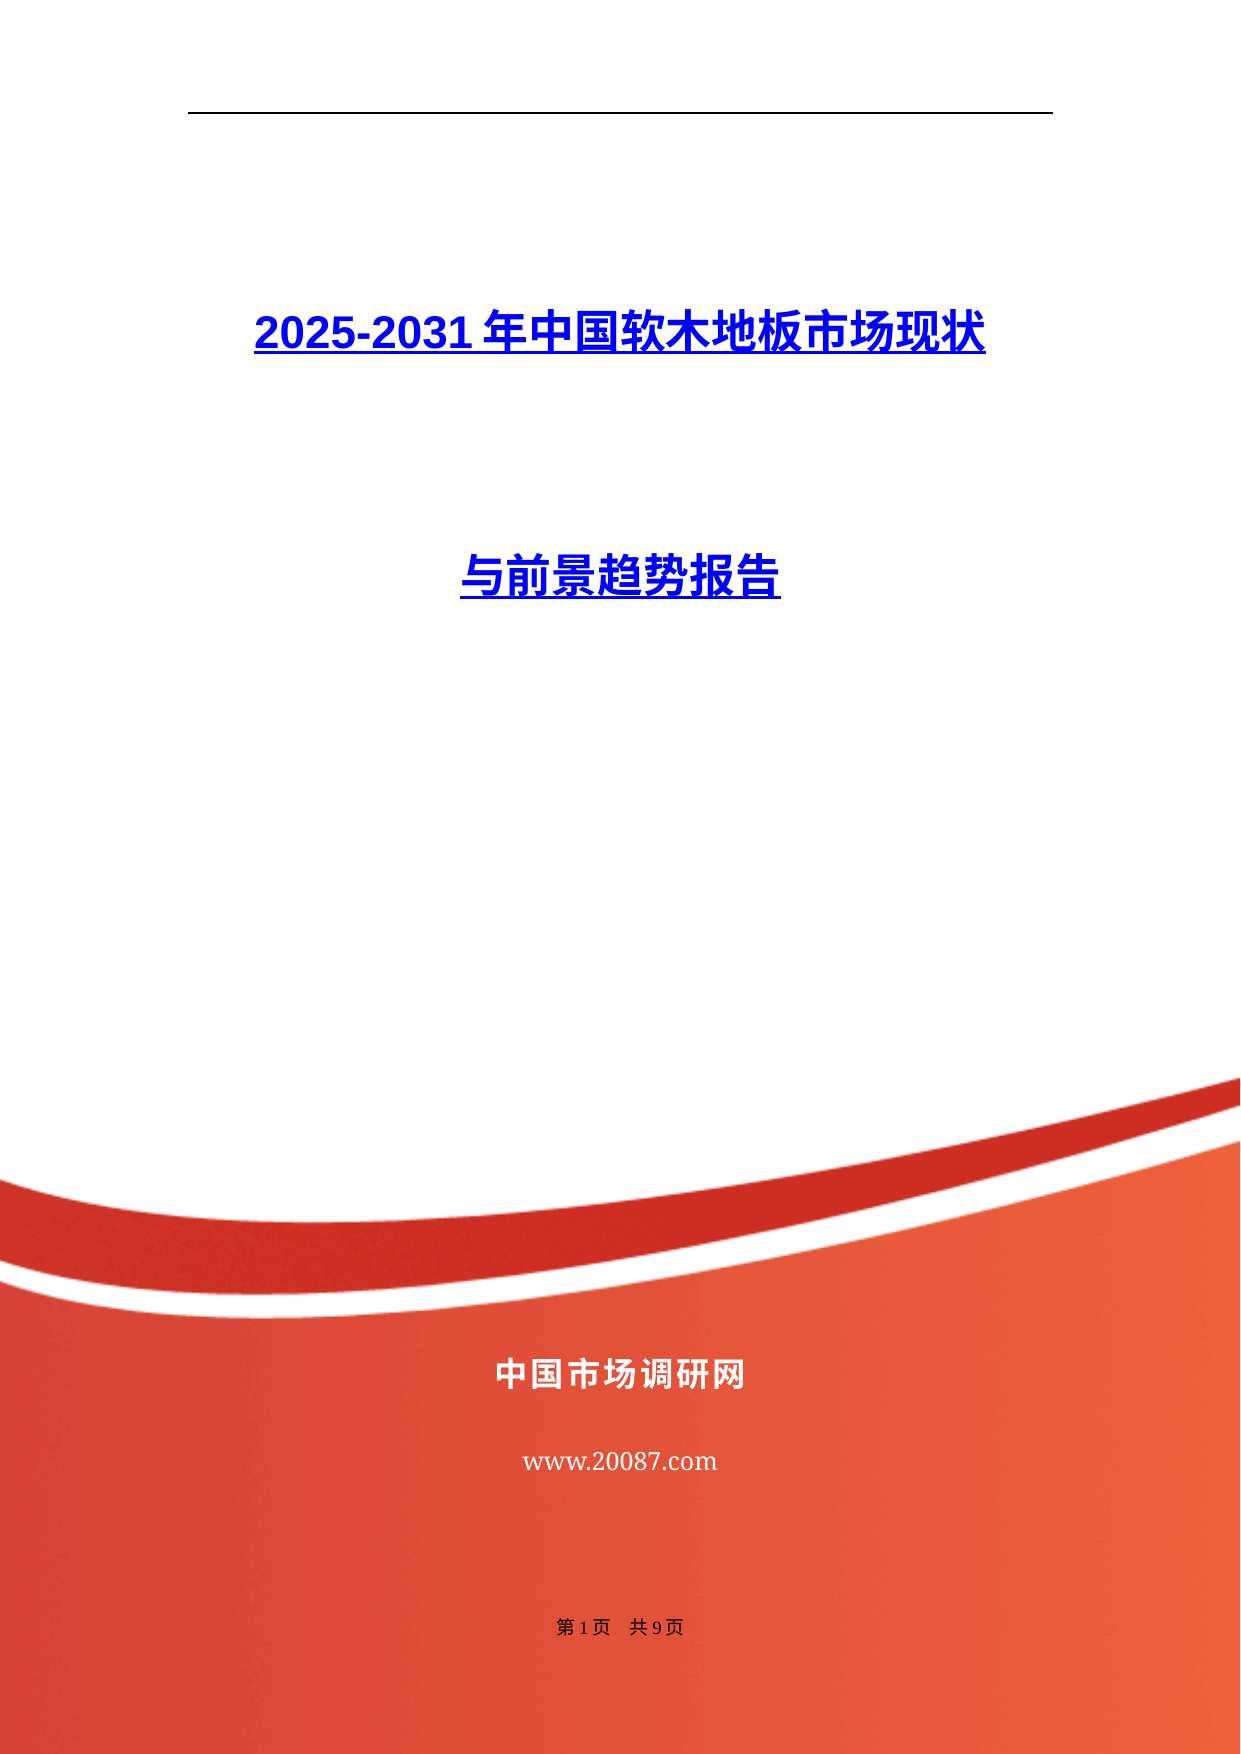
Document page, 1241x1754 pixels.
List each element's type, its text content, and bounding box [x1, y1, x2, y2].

subtitle 中国市场调研网 [187, 1339, 1053, 1404]
text www.20087.com [187, 1428, 1053, 1493]
picture [0, 1006, 1241, 1754]
table_header 2025-2031年中国软木地板市场现状与前景趋势报告 [188, 207, 1053, 773]
